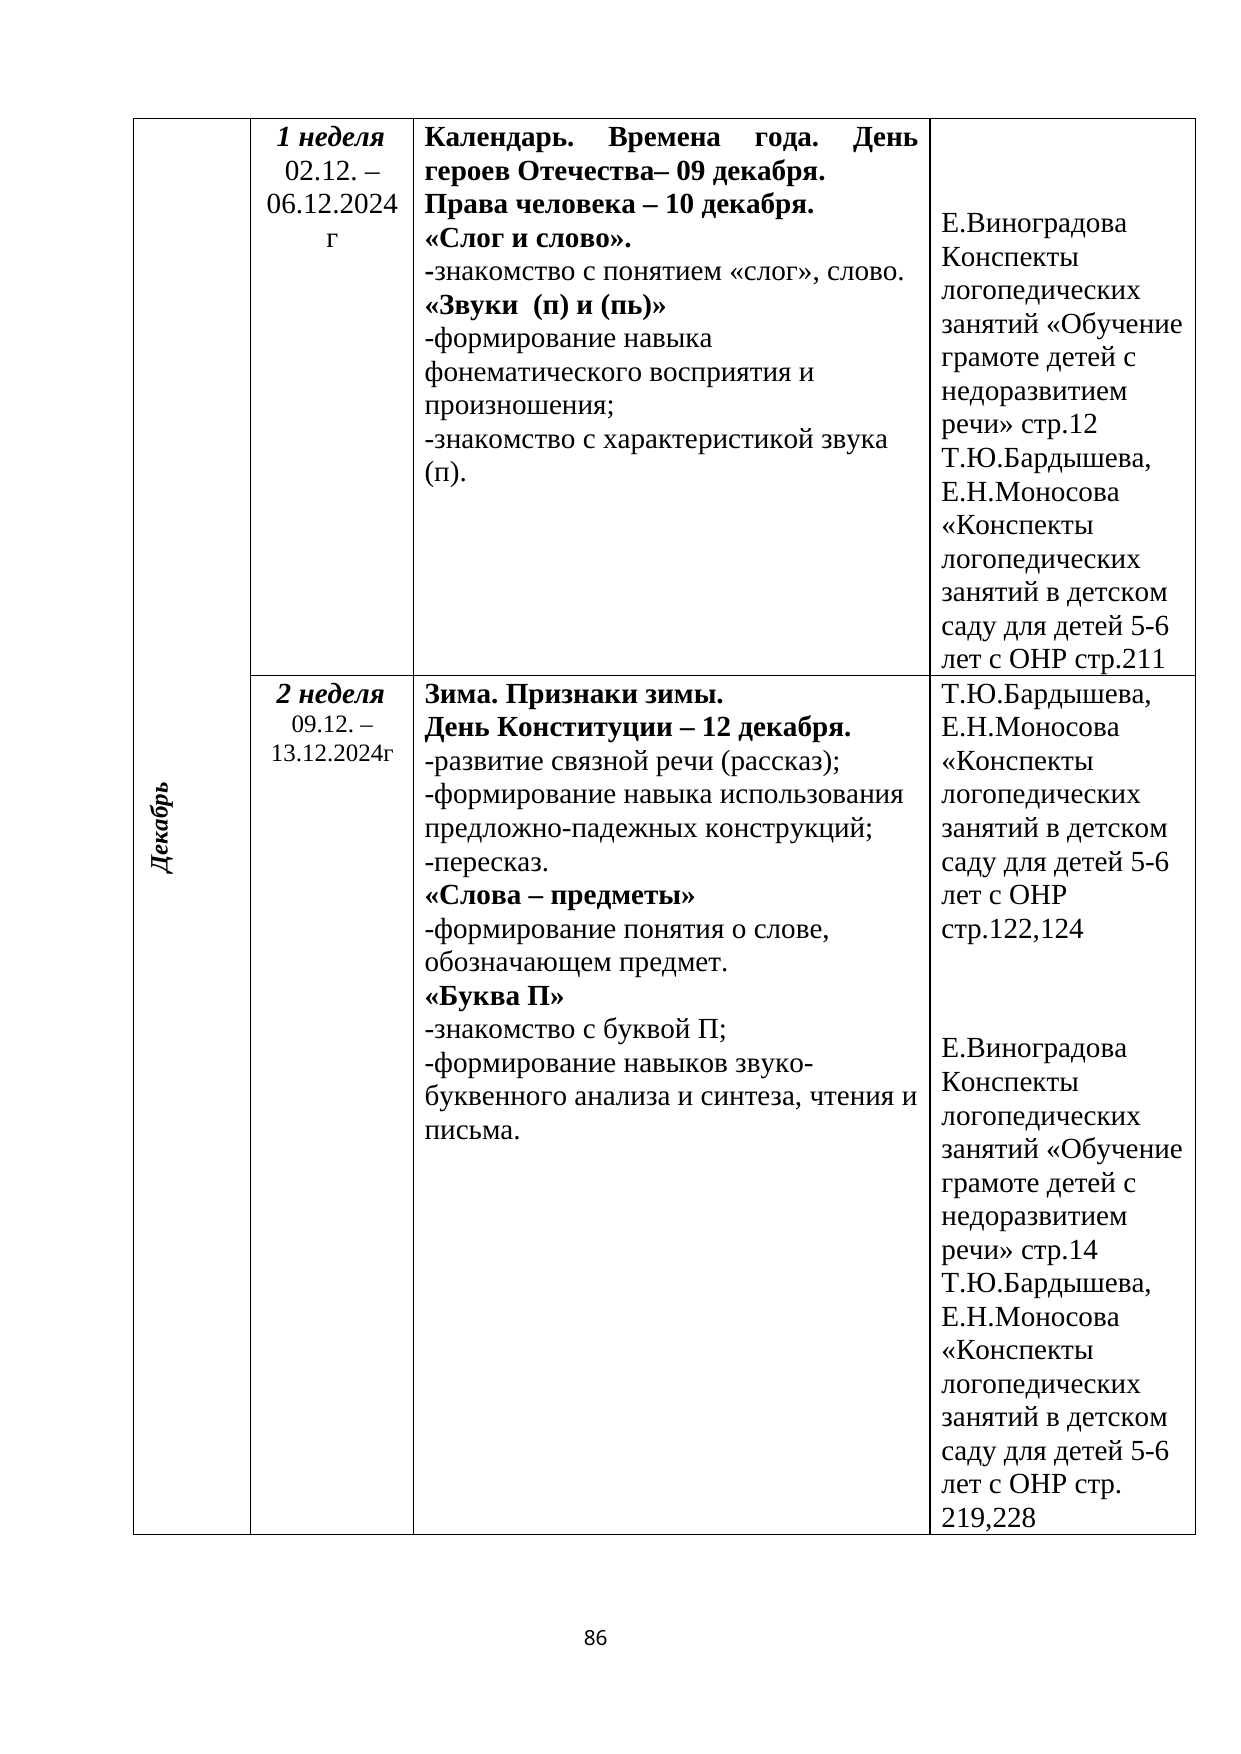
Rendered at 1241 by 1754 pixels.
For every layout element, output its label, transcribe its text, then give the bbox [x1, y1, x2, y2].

table_cell Т.Ю.Бардышева, Е.Н.Моносова «Конспекты логопедических занятий в детском саду для детей 5-6 лет с ОНР стр.122,124 Е.Виноградова Конспекты логопедических занятий «Обучение грамоте детей с недоразвитием речи» стр.14 Т.Ю.Бардышева, Е.Н.Моносова «Конспекты логопедических занятий в детском саду для детей 5-6 лет с ОНР стр. 219,228 [931, 676, 1195, 1534]
table_cell 1 неделя 02.12. – 06.12.2024г [251, 119, 413, 675]
table_cell Зима. Признаки зимы. День Конституции – 12 декабря. -развитие связной речи (рассказ); -формирование навыка использования предложно-падежных конструкций; -пересказ. «Слова – предметы» -формирование понятия о слове, обозначающем предмет. «Буква П» -знакомство с буквой П; -формирование навыков звуко-буквенного анализа и синтеза, чтения и письма. [414, 676, 929, 1534]
table_cell Календарь. Времена года. День героев Отечества– 09 декабря. Права человека – 10 декабря. «Слог и слово». -знакомство с понятием «слог», слово. «Звуки (п) и (пь)» -формирование навыка фонематического восприятия и произношения; -знакомство с характеристикой звука (п). [414, 119, 929, 675]
table_cell 2 неделя 09.12. – 13.12.2024г [251, 676, 413, 1534]
table_cell Е.Виноградова Конспекты логопедических занятий «Обучение грамоте детей с недоразвитием речи» стр.12 Т.Ю.Бардышева, Е.Н.Моносова «Конспекты логопедических занятий в детском саду для детей 5-6 лет с ОНР стр.211 [931, 119, 1195, 675]
table_cell Декабрь [134, 119, 250, 1534]
